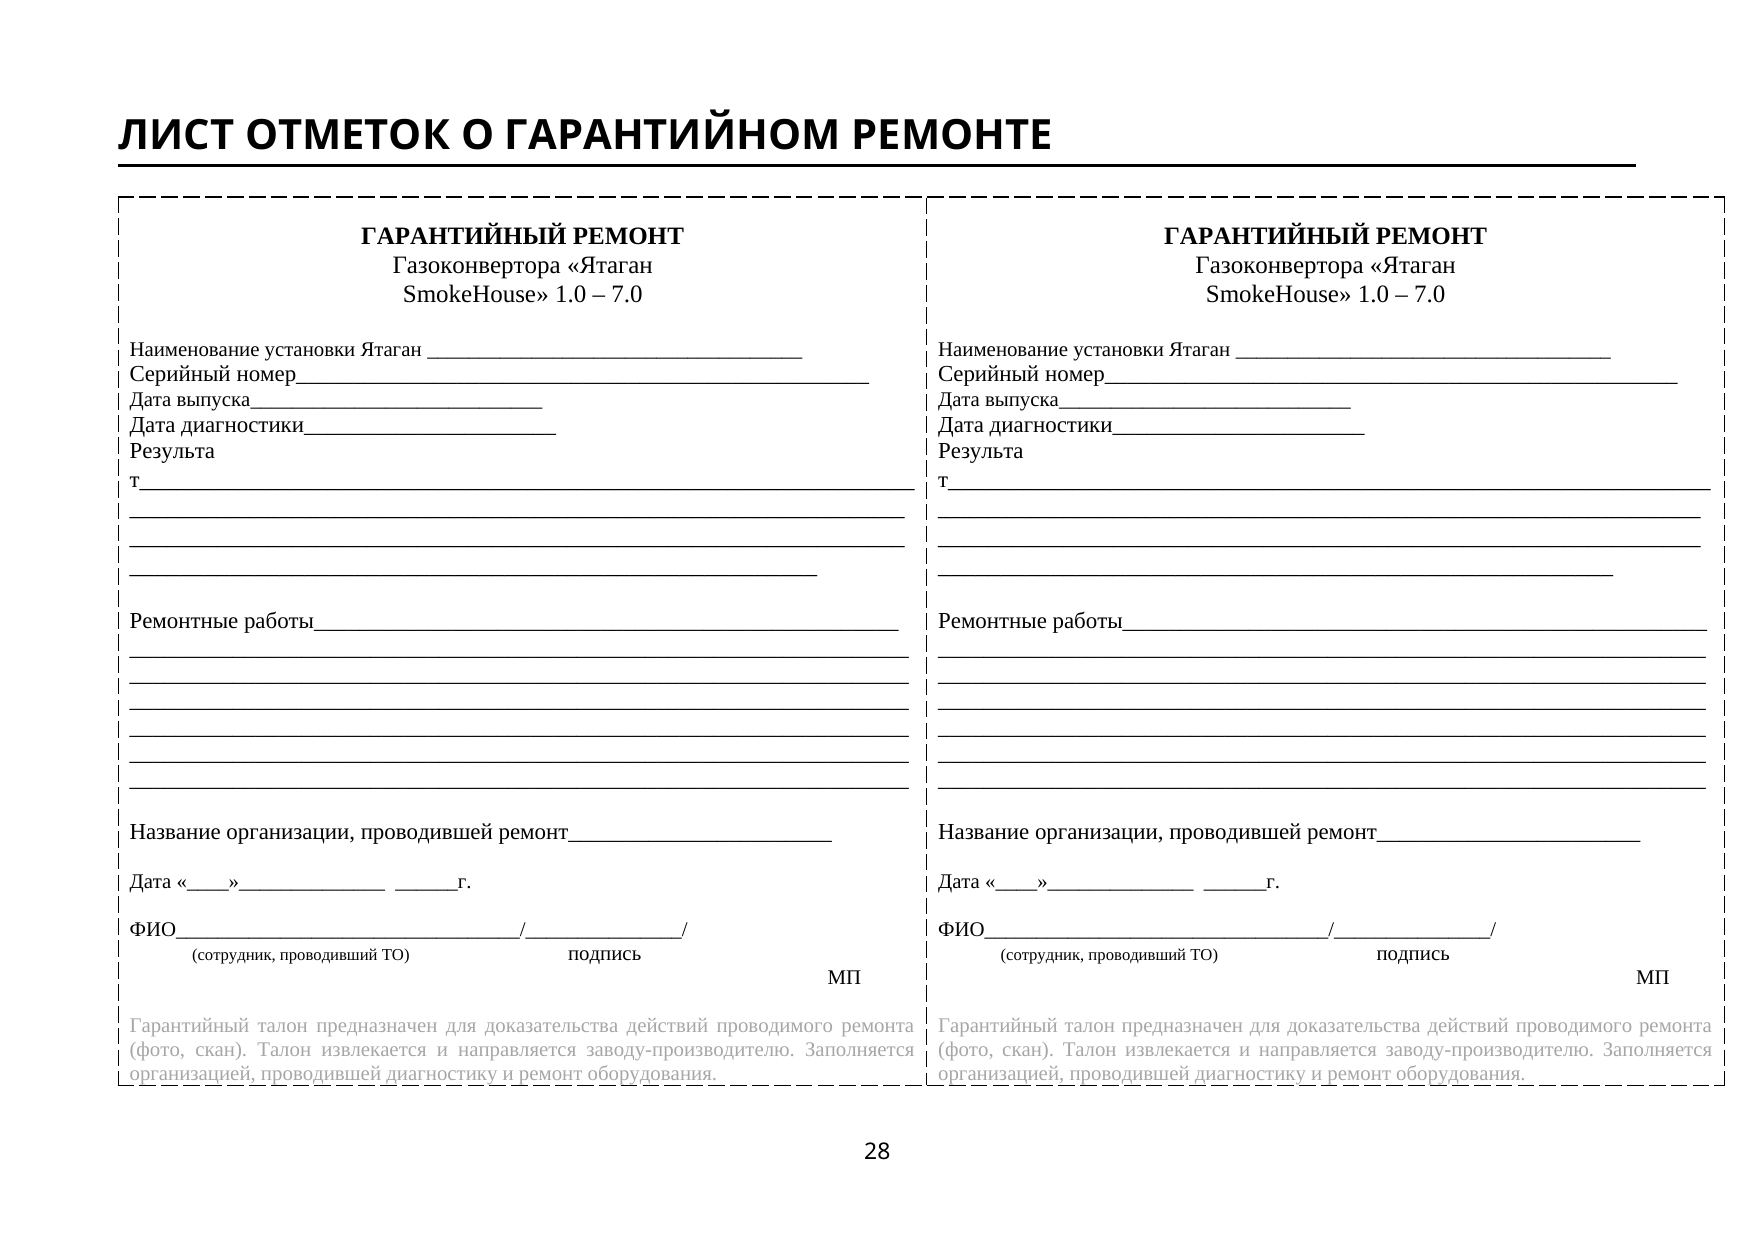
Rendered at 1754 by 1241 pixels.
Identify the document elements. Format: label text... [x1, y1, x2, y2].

text ЛИСТ ОТМЕТОК О ГАРАНТИЙНОМ РЕМОНТЕ [118, 105, 1636, 164]
